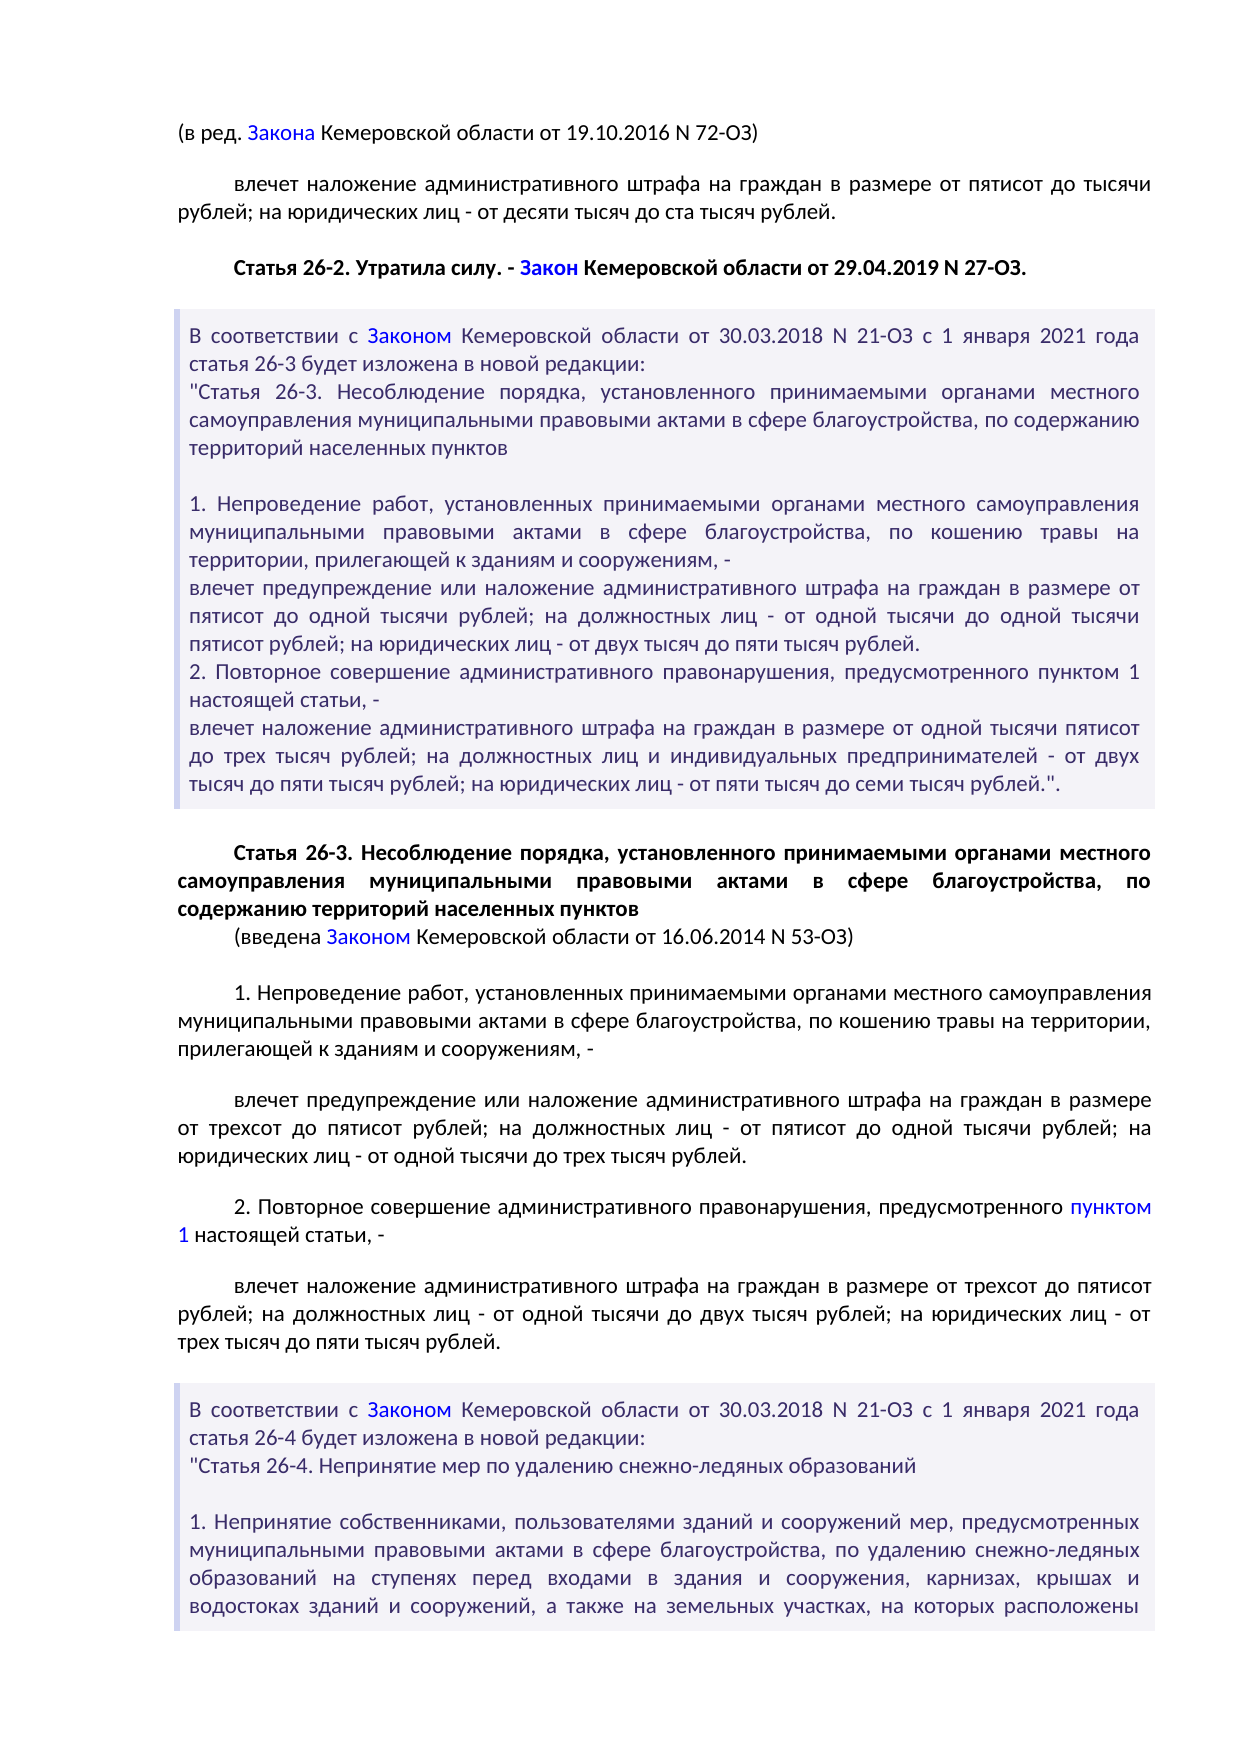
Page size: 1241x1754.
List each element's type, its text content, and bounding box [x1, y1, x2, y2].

table_header В соответствии с Законом Кемеровской области от 30.03.2018 N 21-ОЗ с 1 января 2021 года статья 26-3 будет изложена в новой редакции: "Статья 26-3. Несоблюдение порядка, установленного принимаемыми органами местного самоуправления муниципальными правовыми актами в сфере благоустройства, по содержанию территорий населенных пунктов 1. Непроведение работ, установленных принимаемыми органами местного самоуправления муниципальными правовыми актами в сфере благоустройства, по кошению травы на территории, прилегающей к зданиям и сооружениям, - влечет предупреждение или наложение административного штрафа на граждан в размере от пятисот до одной тысячи рублей; на должностных лиц - от одной тысячи до одной тысячи пятисот рублей; на юридических лиц - от двух тысяч до пяти тысяч рублей. 2. Повторное совершение административного правонарушения, предусмотренного пунктом 1 настоящей статьи, - влечет наложение административного штрафа на граждан в размере от одной тысячи пятисот до трех тысяч рублей; на должностных лиц и индивидуальных предпринимателей - от двух тысяч до пяти тысяч рублей; на юридических лиц - от пяти тысяч до семи тысяч рублей.". [180, 309, 1149, 809]
title Статья 26-3. Несоблюдение порядка, установленного принимаемыми органами местного самоуправления муниципальными правовыми актами в сфере благоустройства, по содержанию территорий населенных пунктов [177, 838, 1152, 922]
text (введена Законом Кемеровской области от 16.06.2014 N 53-ОЗ) [177, 922, 1152, 950]
text (в ред. Закона Кемеровской области от 19.10.2016 N 72-ОЗ) [177, 118, 1152, 146]
text влечет наложение административного штрафа на граждан в размере от трехсот до пятисот рублей; на должностных лиц - от одной тысячи до двух тысяч рублей; на юридических лиц - от трех тысяч до пяти тысяч рублей. [177, 1271, 1152, 1355]
text 2. Повторное совершение административного правонарушения, предусмотренного пунктом 1 настоящей статьи, - [177, 1192, 1152, 1248]
title Статья 26-2. Утратила силу. - Закон Кемеровской области от 29.04.2019 N 27-ОЗ. [177, 253, 1152, 281]
text влечет наложение административного штрафа на граждан в размере от пятисот до тысячи рублей; на юридических лиц - от десяти тысяч до ста тысяч рублей. [177, 169, 1152, 225]
text влечет предупреждение или наложение административного штрафа на граждан в размере от трехсот до пятисот рублей; на должностных лиц - от пятисот до одной тысячи рублей; на юридических лиц - от одной тысячи до трех тысяч рублей. [177, 1085, 1152, 1169]
text 1. Непроведение работ, установленных принимаемыми органами местного самоуправления муниципальными правовыми актами в сфере благоустройства, по кошению травы на территории, прилегающей к зданиям и сооружениям, - [177, 978, 1152, 1062]
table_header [180, 1383, 1149, 1631]
